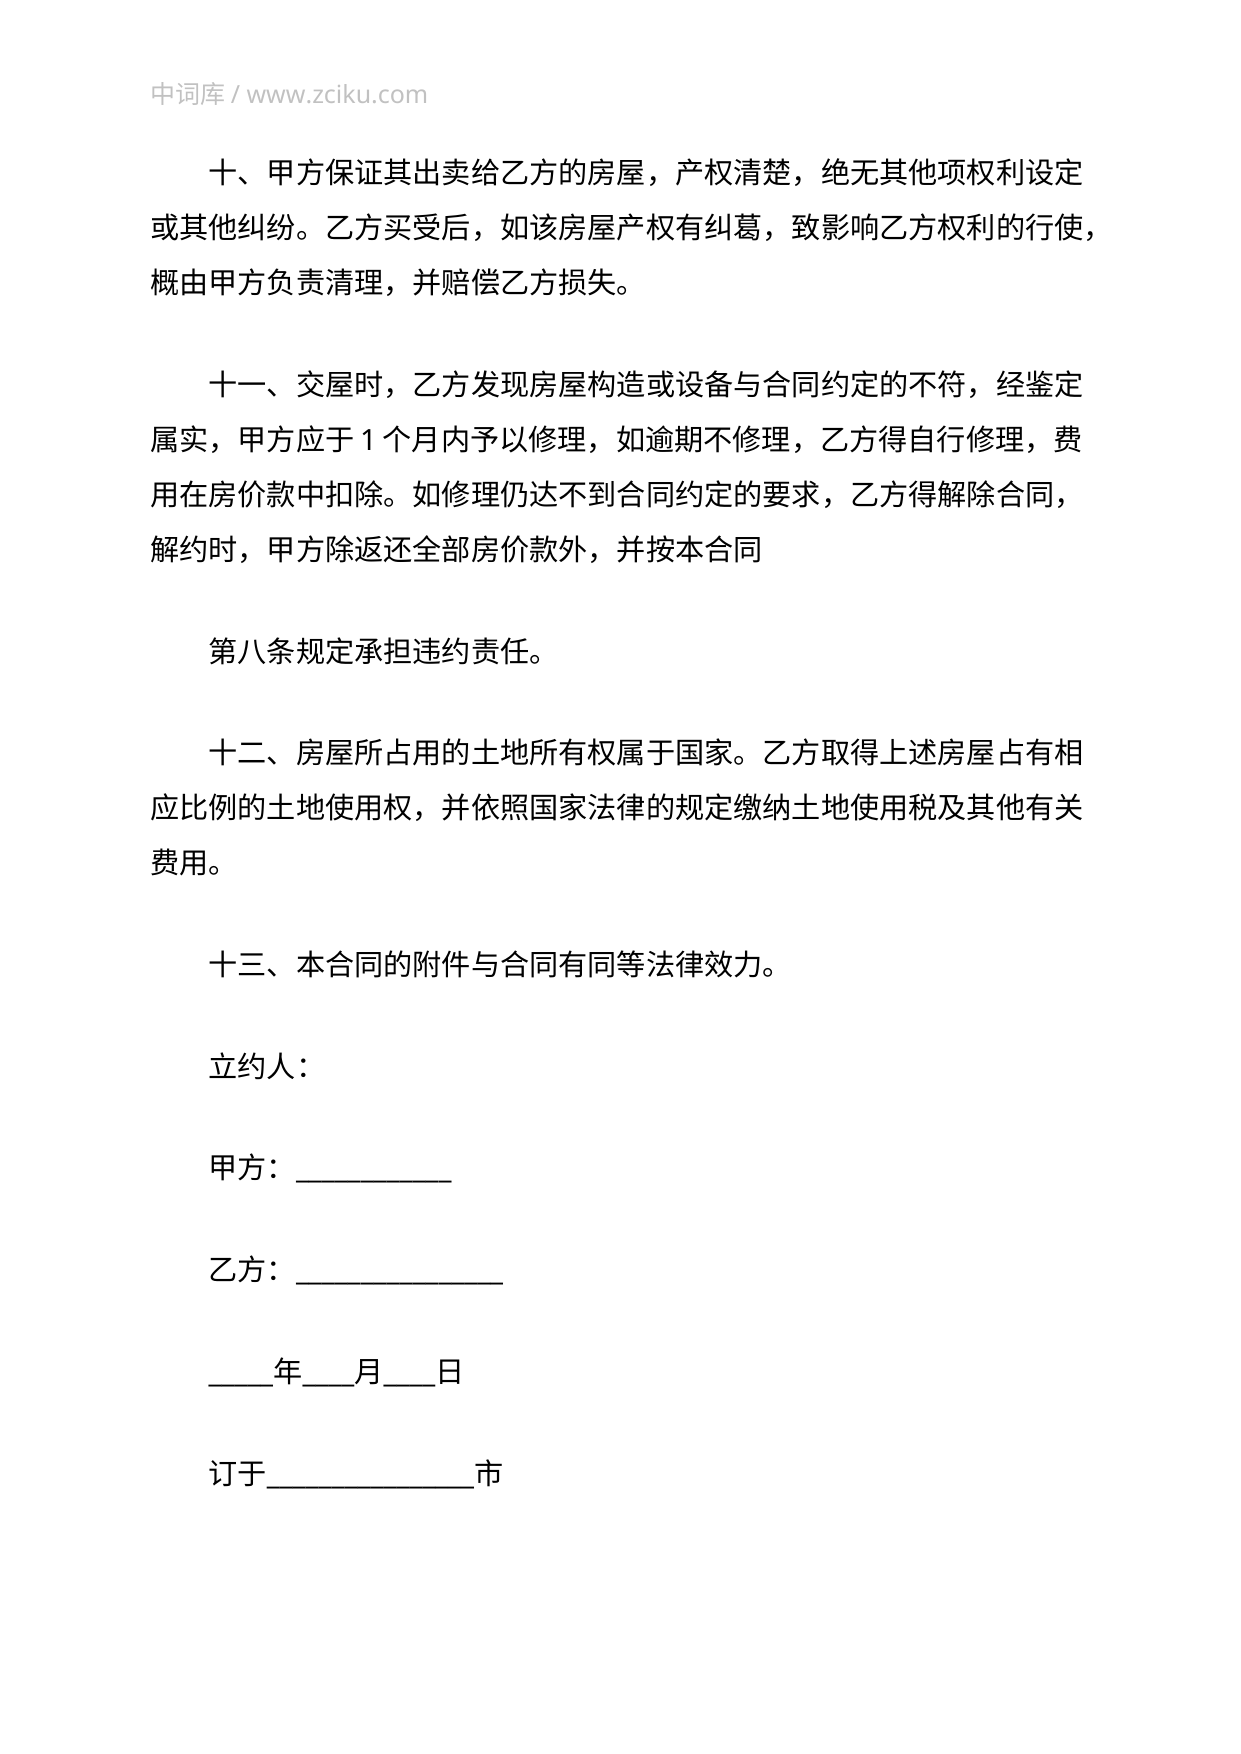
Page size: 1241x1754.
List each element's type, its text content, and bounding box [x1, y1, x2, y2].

text 订于________________市 [150, 1451, 1090, 1493]
text 第八条规定承担违约责任。 [150, 628, 1090, 670]
text 乙方：________________ [150, 1247, 1090, 1289]
text 甲方：____________ [150, 1145, 1090, 1187]
text 十二、房屋所占用的土地所有权属于国家。乙方取得上述房屋占有相应比例的土地使用权，并依照国家法律的规定缴纳土地使用税及其他有关费用。 [150, 730, 1090, 882]
text 十三、本合同的附件与合同有同等法律效力。 [150, 941, 1090, 984]
text 十、甲方保证其出卖给乙方的房屋，产权清楚，绝无其他项权利设定或其他纠纷。乙方买受后，如该房屋产权有纠葛，致影响乙方权利的行使，概由甲方负责清理，并赔偿乙方损失。 [150, 150, 1090, 302]
text _____年____月____日 [150, 1349, 1090, 1391]
text 立约人： [150, 1043, 1090, 1086]
text 十一、交屋时，乙方发现房屋构造或设备与合同约定的不符，经鉴定属实，甲方应于1个月内予以修理，如逾期不修理，乙方得自行修理，费用在房价款中扣除。如修理仍达不到合同约定的要求，乙方得解除合同，解约时，甲方除返还全部房价款外，并按本合同 [150, 362, 1090, 569]
